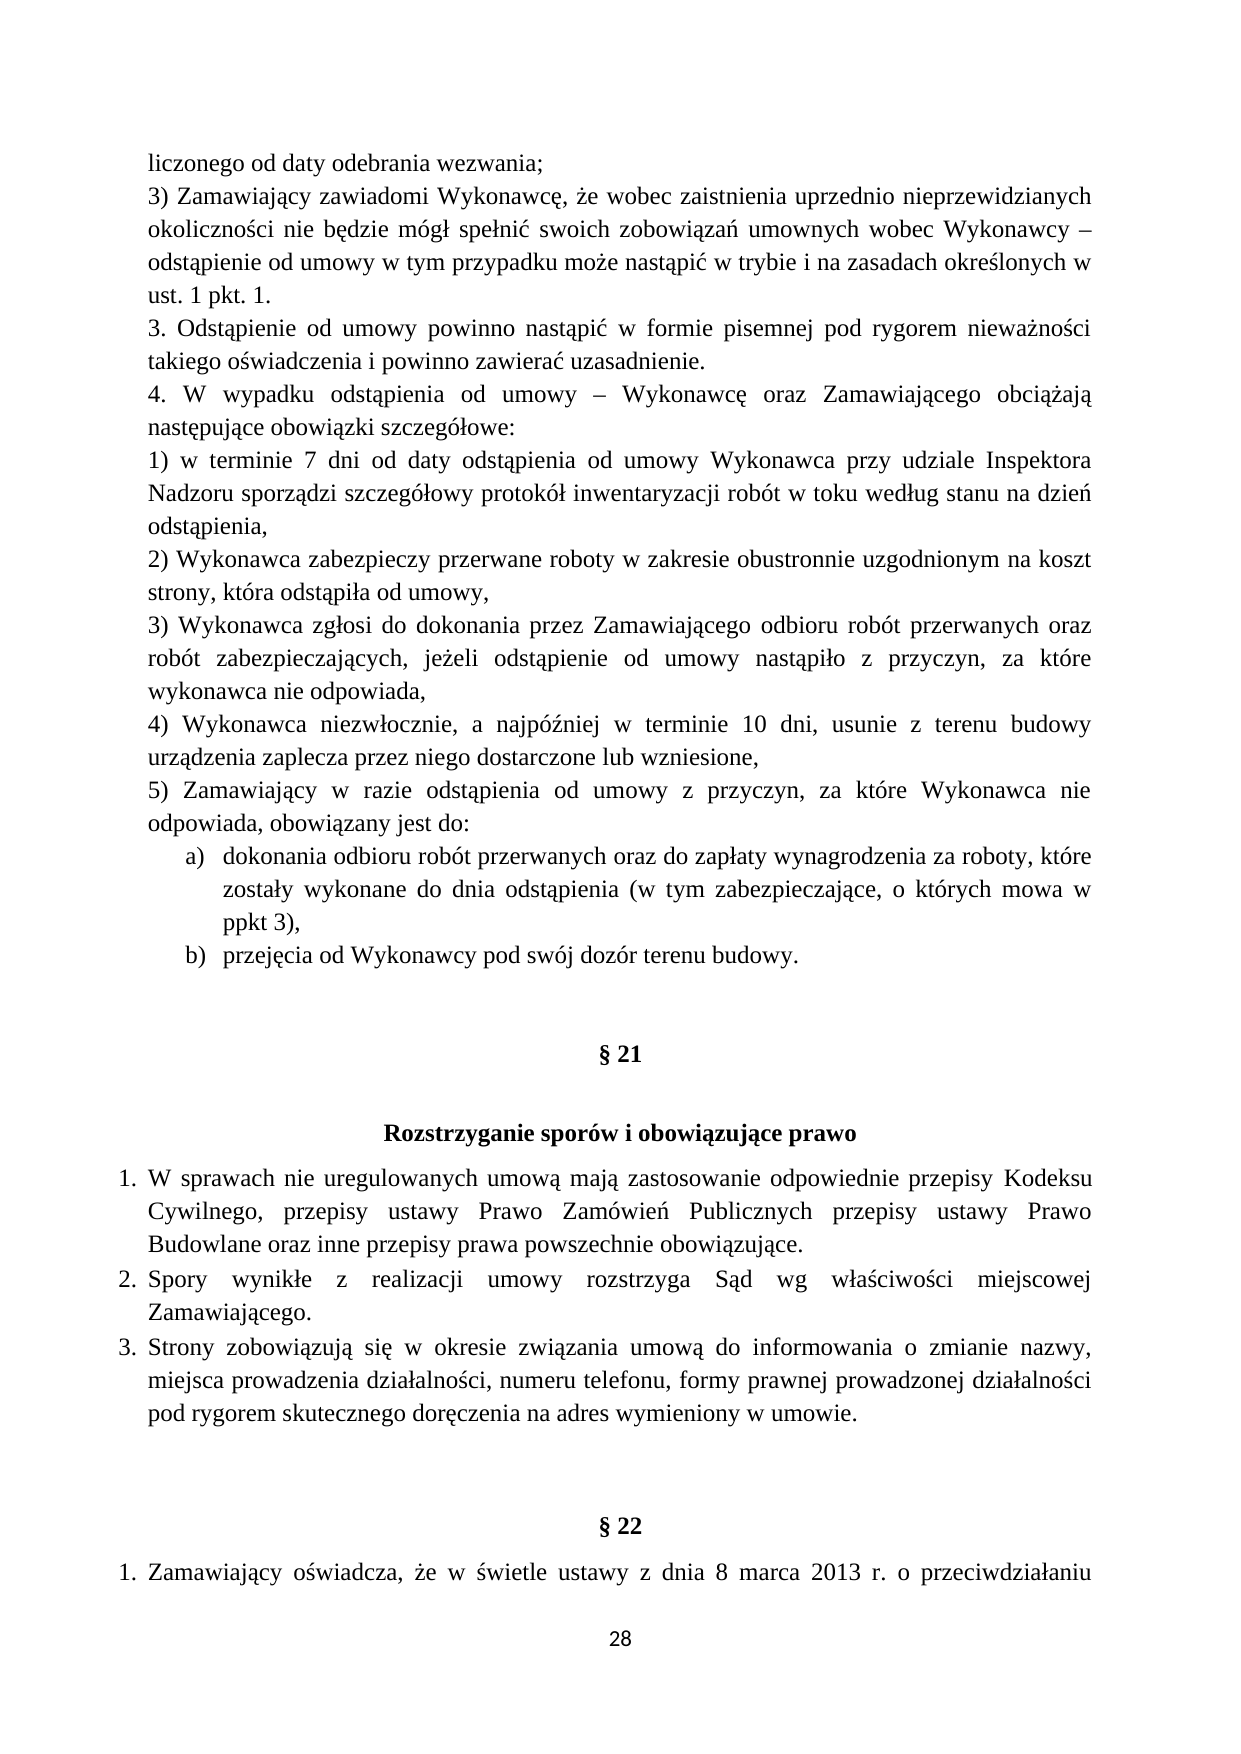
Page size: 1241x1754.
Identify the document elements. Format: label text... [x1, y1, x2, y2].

text § 22 [148, 1511, 1092, 1540]
list przejęcia od Wykonawcy pod swój dozór terenu budowy. [185, 940, 1092, 969]
text 3. Odstąpienie od umowy powinno nastąpić w formie pisemnej pod rygorem nieważności takiego oświadczenia i powinno zawierać uzasadnienie. [148, 313, 1092, 374]
text 3) Wykonawca zgłosi do dokonania przez Zamawiającego odbioru robót przerwanych oraz robót zabezpieczających, jeżeli odstąpienie od umowy nastąpiło z przyczyn, za które wykonawca nie odpowiada, [148, 610, 1092, 705]
text 4) Wykonawca niezwłocznie, a najpóźniej w terminie 10 dni, usunie z terenu budowy urządzenia zaplecza przez niego dostarczone lub wzniesione, [148, 709, 1092, 771]
list W sprawach nie uregulowanych umową mają zastosowanie odpowiednie przepisy Kodeksu Cywilnego, przepisy ustawy Prawo Zamówień Publicznych przepisy ustawy Prawo Budowlane oraz inne przepisy prawa powszechnie obowiązujące. [118, 1163, 1093, 1258]
list Strony zobowiązują się w okresie związania umową do informowania o zmianie nazwy, miejsca prowadzenia działalności, numeru telefonu, formy prawnej prowadzonej działalności pod rygorem skutecznego doręczenia na adres wymieniony w umowie. [118, 1332, 1093, 1427]
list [118, 1557, 1092, 1585]
list dokonania odbioru robót przerwanych oraz do zapłaty wynagrodzenia za roboty, które zostały wykonane do dnia odstąpienia (w tym zabezpieczające, o których mowa w ppkt 3), [185, 841, 1092, 936]
text 1) w terminie 7 dni od daty odstąpienia od umowy Wykonawca przy udziale Inspektora Nadzoru sporządzi szczegółowy protokół inwentaryzacji robót w toku według stanu na dzień odstąpienia, [148, 445, 1092, 540]
text Rozstrzyganie sporów i obowiązujące prawo [148, 1118, 1092, 1147]
list Spory wynikłe z realizacji umowy rozstrzyga Sąd wg właściwości miejscowej Zamawiającego. [118, 1264, 1093, 1326]
text § 21 [148, 1039, 1092, 1068]
text 4. W wypadku odstąpienia od umowy – Wykonawcę oraz Zamawiającego obciążają następujące obowiązki szczegółowe: [148, 379, 1092, 441]
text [148, 148, 1092, 176]
text 2) Wykonawca zabezpieczy przerwane roboty w zakresie obustronnie uzgodnionym na koszt strony, która odstąpiła od umowy, [148, 544, 1092, 606]
text 5) Zamawiający w razie odstąpienia od umowy z przyczyn, za które Wykonawca nie odpowiada, obowiązany jest do: [148, 775, 1092, 837]
text 3) Zamawiający zawiadomi Wykonawcę, że wobec zaistnienia uprzednio nieprzewidzianych okoliczności nie będzie mógł spełnić swoich zobowiązań umownych wobec Wykonawcy – odstąpienie od umowy w tym przypadku może nastąpić w trybie i na zasadach określonych w ust. 1 pkt. 1. [148, 181, 1092, 308]
